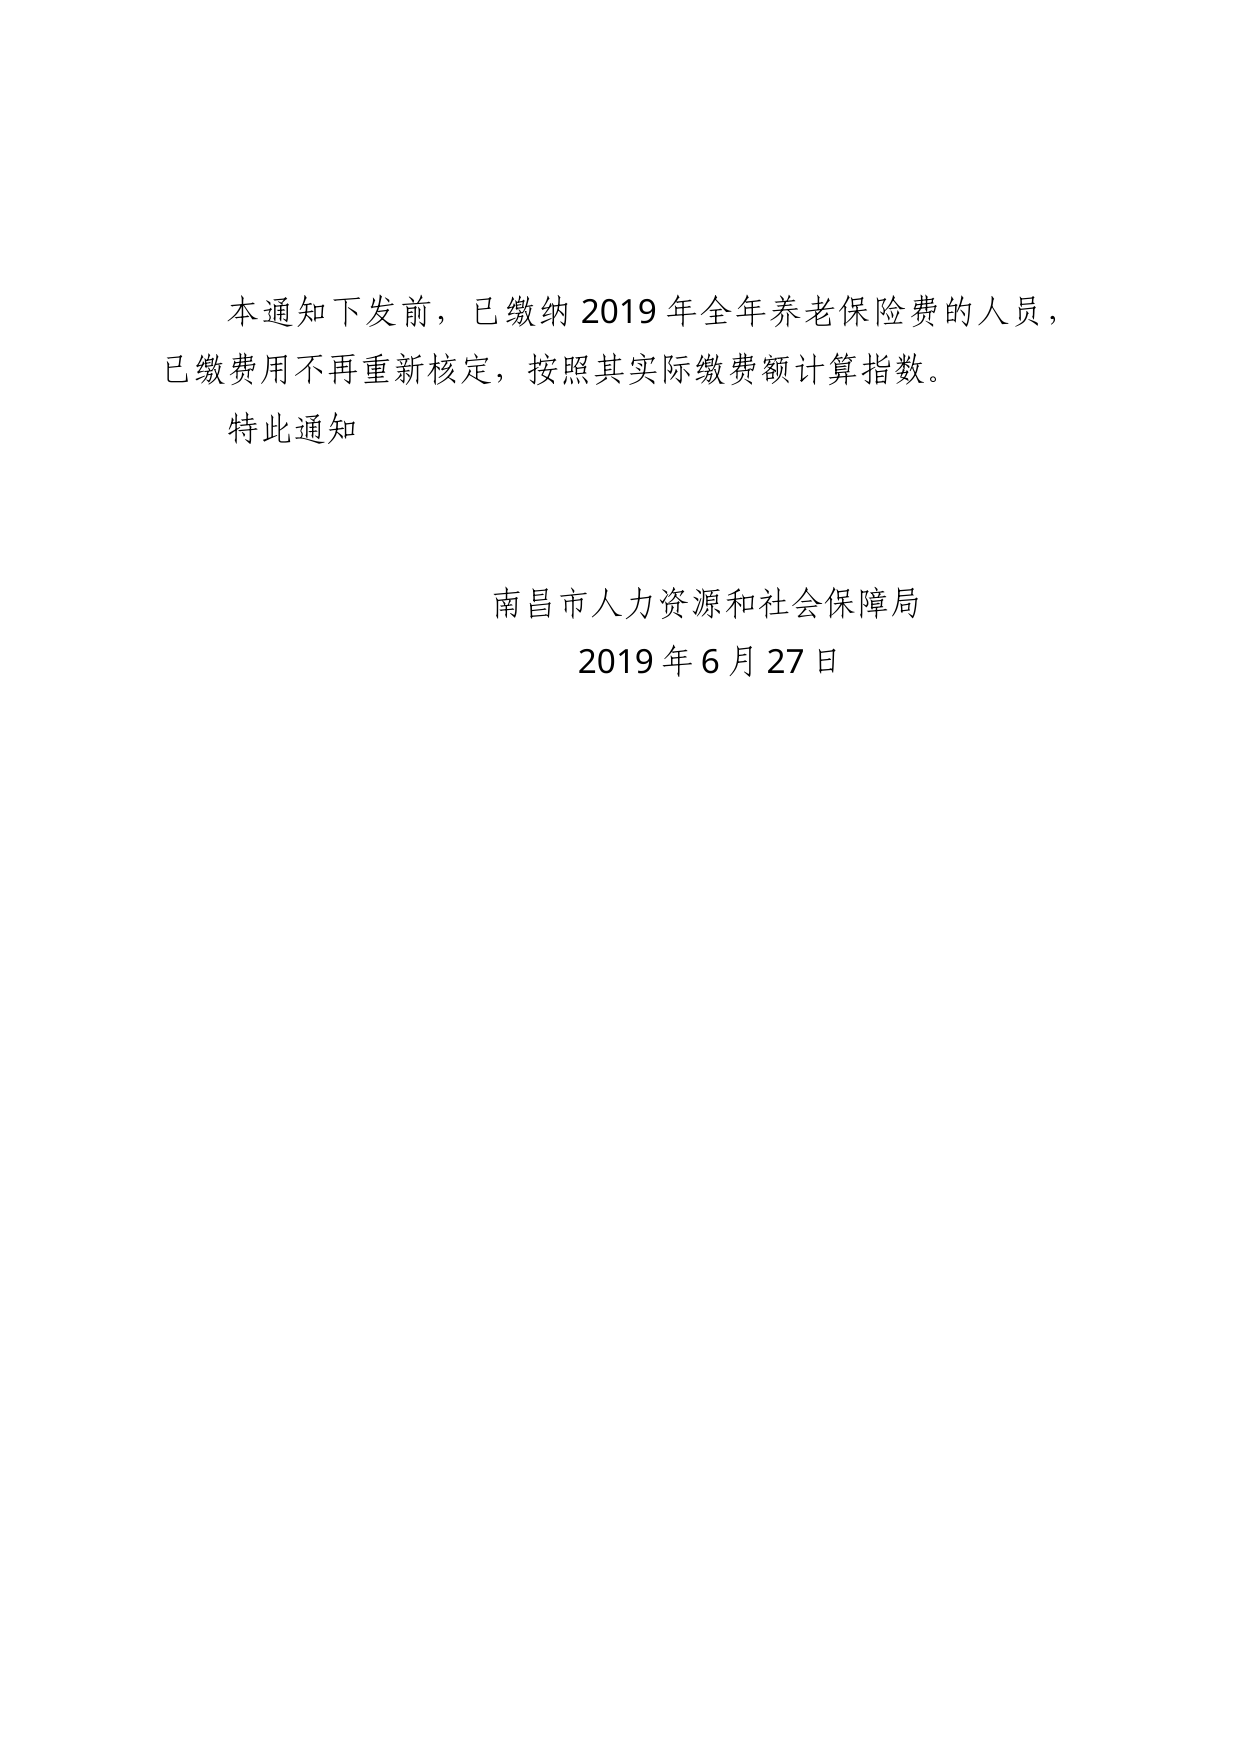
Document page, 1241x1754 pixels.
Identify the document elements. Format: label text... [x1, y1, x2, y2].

text 南昌市人力资源和社会保障局 [159, 568, 1081, 627]
text 2019年6月27日 [159, 627, 1081, 685]
text 特此通知 [159, 393, 1081, 452]
text 本通知下发前，已缴纳2019年全年养老保险费的人员，已缴费用不再重新核定，按照其实际缴费额计算指数。 [159, 277, 1081, 393]
